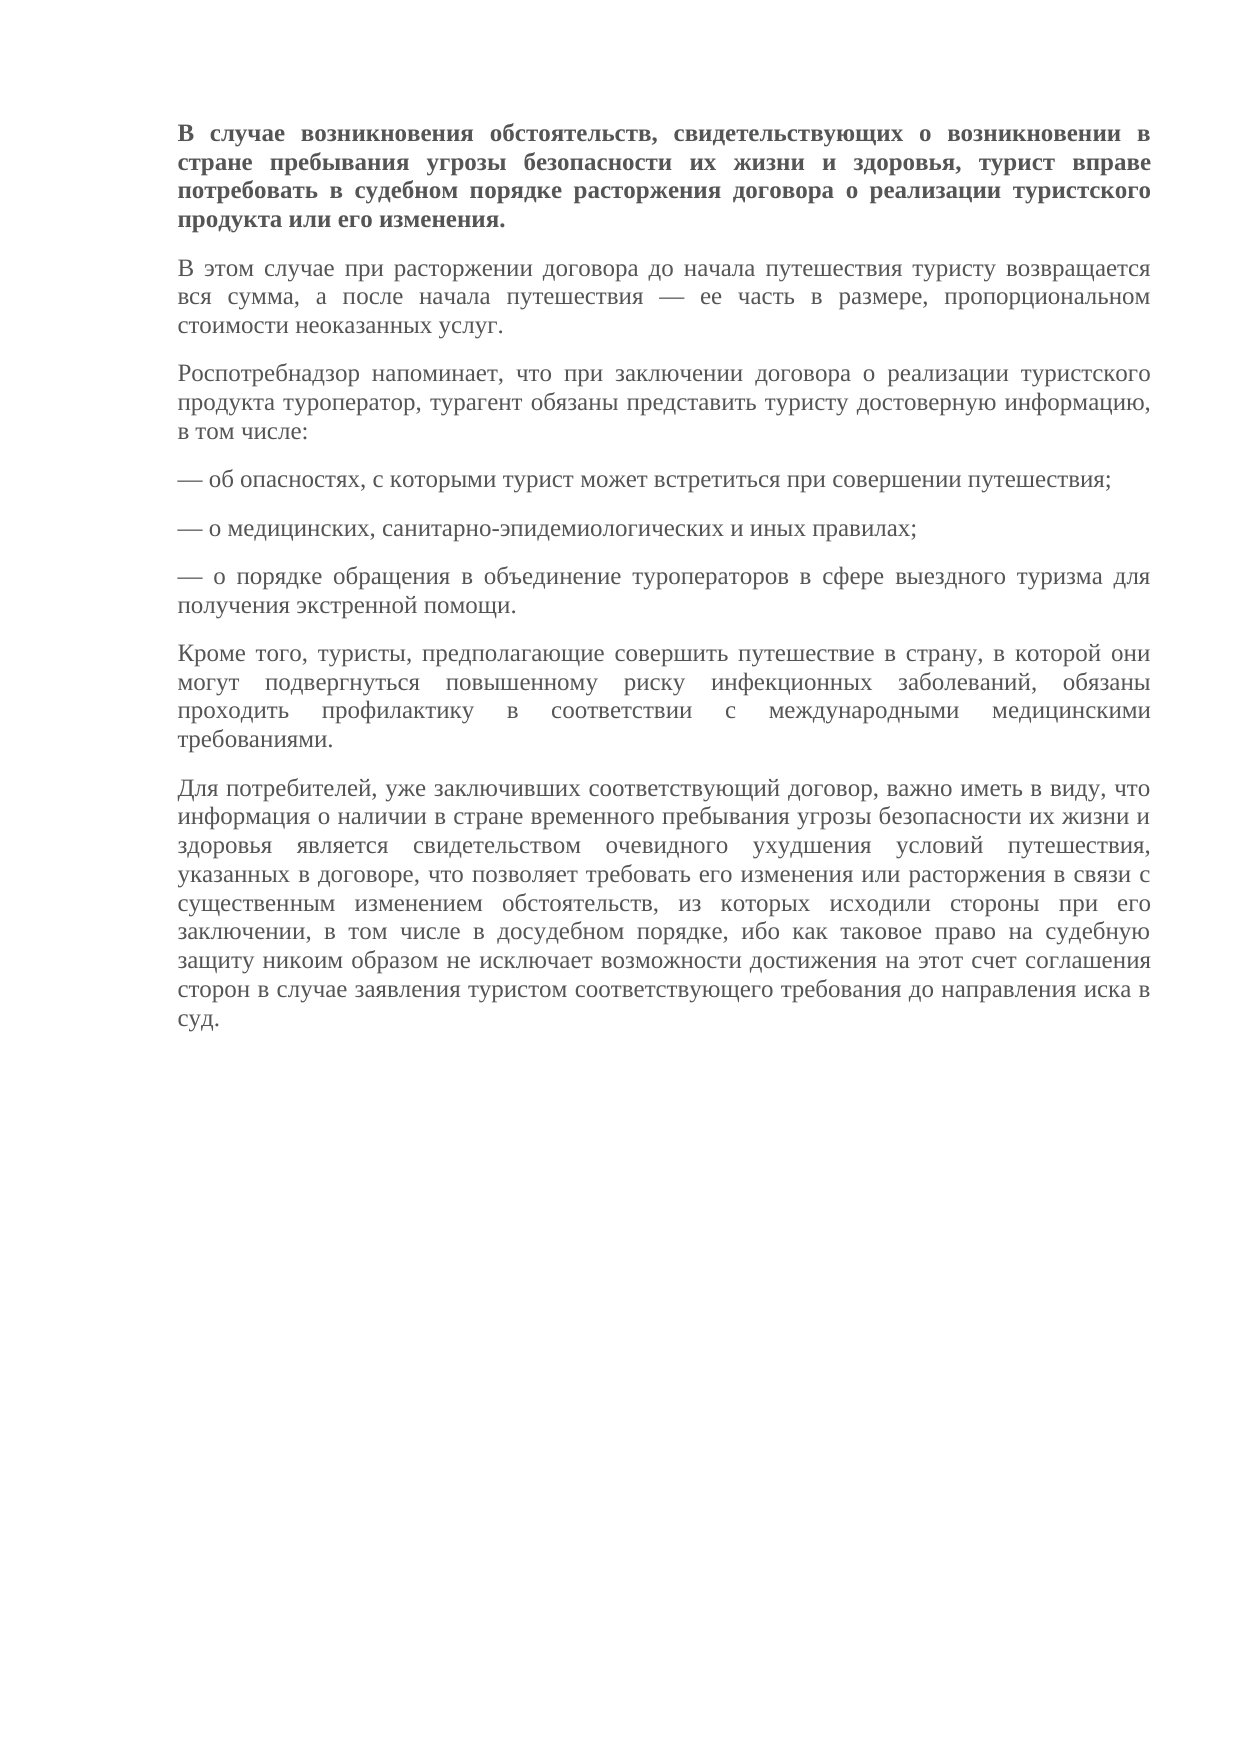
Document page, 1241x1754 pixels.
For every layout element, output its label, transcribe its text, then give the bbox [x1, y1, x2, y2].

text — об опасностях, с которыми турист может встретиться при совершении путешествия; [177, 464, 1152, 493]
text — о порядке обращения в объединение туроператоров в сфере выездного туризма для получения экстренной помощи. [177, 561, 1152, 618]
text В случае возникновения обстоятельств, свидетельствующих о возникновении в стране пребывания угрозы безопасности их жизни и здоровья, турист вправе потребовать в судебном порядке расторжения договора о реализации туристского продукта или его изменения. [177, 118, 1152, 233]
text В этом случае при расторжении договора до начала путешествия туристу возвращается вся сумма, а после начала путешествия — ее часть в размере, пропорциональном стоимости неоказанных услуг. [177, 253, 1152, 339]
text — о медицинских, санитарно-эпидемиологических и иных правилах; [177, 513, 1152, 541]
text Кроме того, туристы, предполагающие совершить путешествие в страну, в которой они могут подвергнуться повышенному риску инфекционных заболеваний, обязаны проходить профилактику в соответствии с международными медицинскими требованиями. [177, 638, 1152, 753]
text Роспотребнадзор напоминает, что при заключении договора о реализации туристского продукта туроператор, турагент обязаны представить туристу достоверную информацию, в том числе: [177, 358, 1152, 445]
text Для потребителей, уже заключивших соответствующий договор, важно иметь в виду, что информация о наличии в стране временного пребывания угрозы безопасности их жизни и здоровья является свидетельством очевидного ухудшения условий путешествия, указанных в договоре, что позволяет требовать его изменения или расторжения в связи с существенным изменением обстоятельств, из которых исходили стороны при его заключении, в том числе в досудебном порядке, ибо как таковое право на судебную защиту никоим образом не исключает возможности достижения на этот счет соглашения сторон в случае заявления туристом соответствующего требования до направления иска в суд. [177, 773, 1152, 1031]
